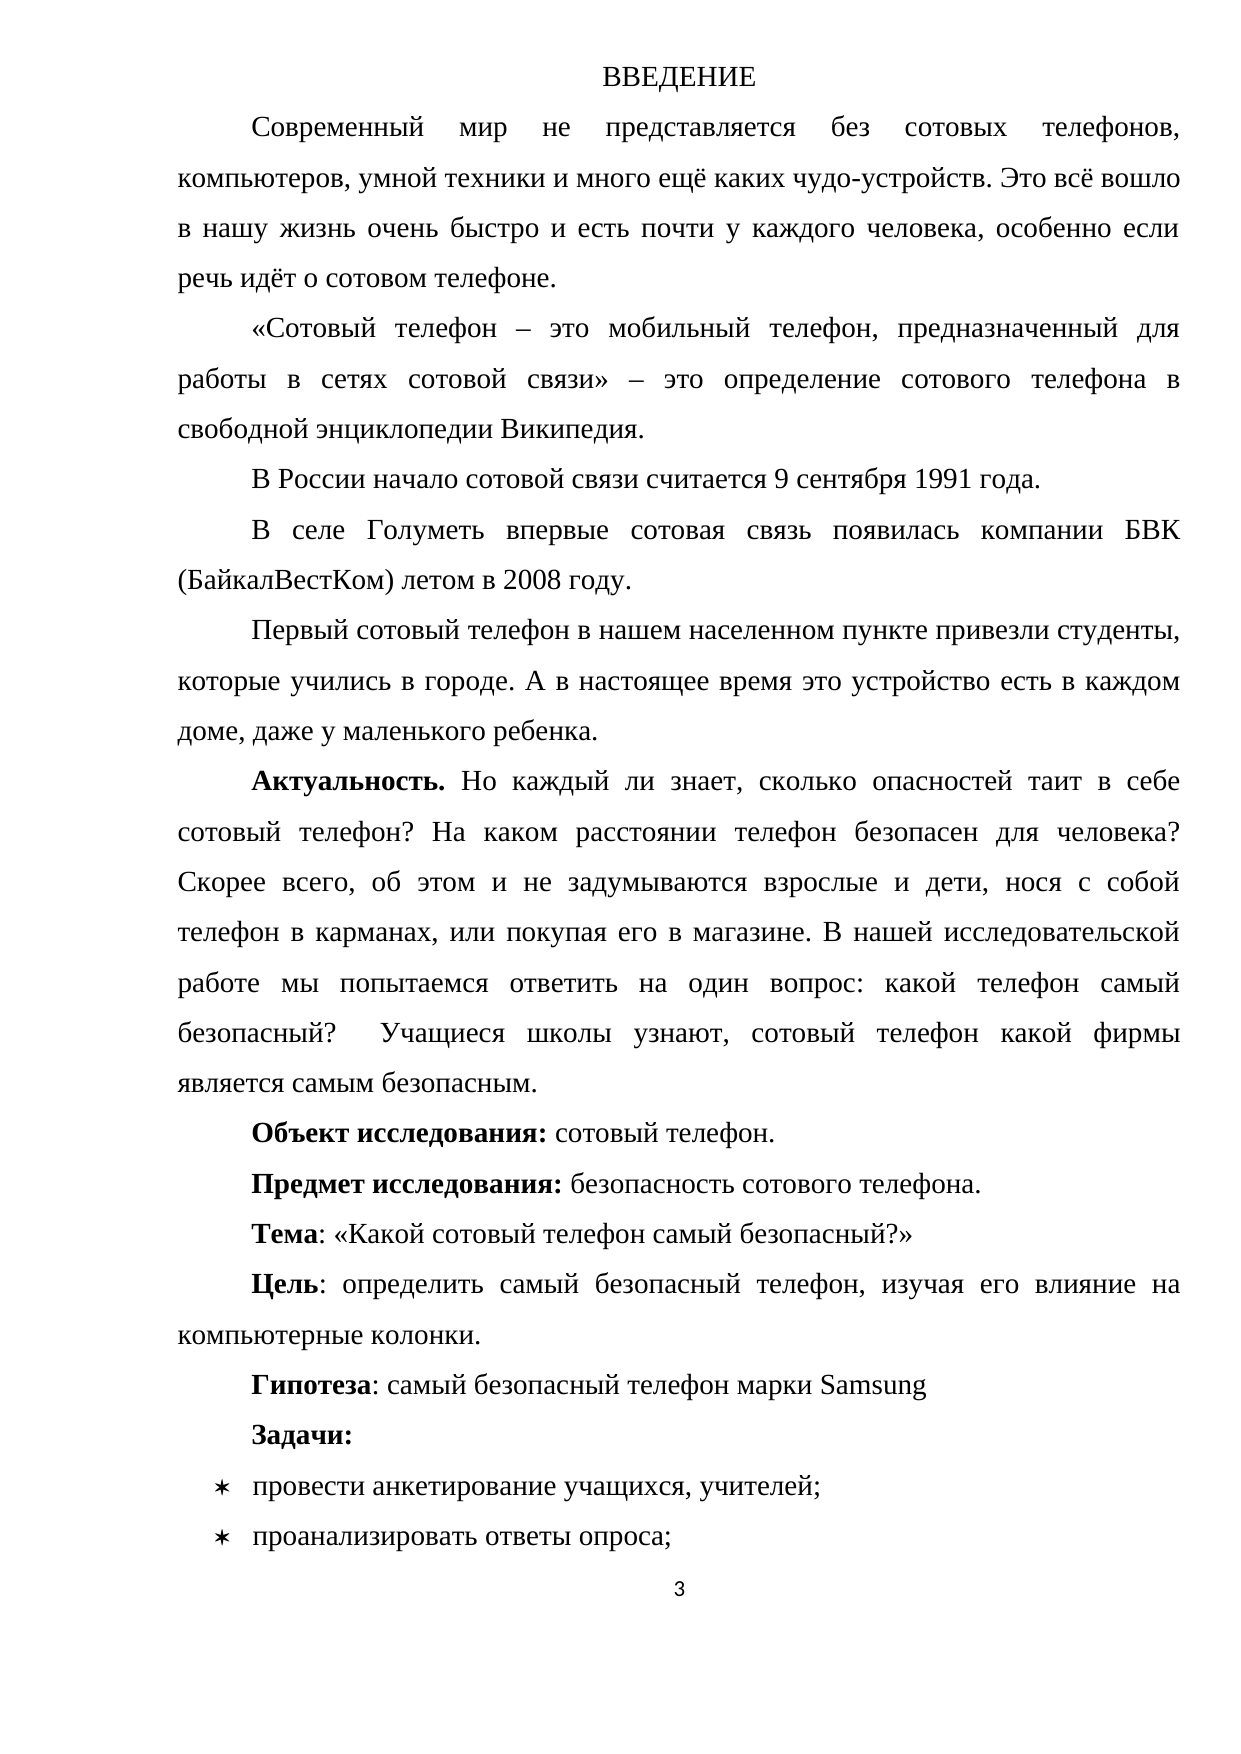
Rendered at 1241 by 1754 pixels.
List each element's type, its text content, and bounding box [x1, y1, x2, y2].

text В селе Голуметь впервые сотовая связь появилась компании БВК (БайкалВестКом) летом в 2008 году. [177, 512, 1181, 596]
subtitle ВВЕДЕНИЕ [177, 59, 1181, 93]
text Задачи: [177, 1417, 1181, 1451]
text Цель: определить самый безопасный телефон, изучая его влияние на компьютерные колонки. [177, 1267, 1181, 1350]
text Гипотеза: самый безопасный телефон марки Samsung [177, 1367, 1181, 1401]
list провести анкетирование учащихся, учителей; [215, 1468, 1181, 1501]
text В России начало сотовой связи считается 9 сентября 1991 года. [177, 462, 1181, 495]
text Объект исследования: сотовый телефон. [177, 1116, 1181, 1149]
text Современный мир не представляется без сотовых телефонов, компьютеров, умной техники и много ещё каких чудо-устройств. Это всё вошло в нашу жизнь очень быстро и есть почти у каждого человека, особенно если речь идёт о сотовом телефоне. [177, 109, 1181, 294]
text Первый сотовый телефон в нашем населенном пункте привезли студенты, которые учились в городе. А в настоящее время это устройство есть в каждом доме, даже у маленького ребенка. [177, 612, 1181, 747]
text «Сотовый телефон – это мобильный телефон, предназначенный для работы в сетях сотовой связи» – это определение сотового телефона в свободной энциклопедии Википедия. [177, 311, 1181, 445]
text Предмет исследования: безопасность сотового телефона. [177, 1166, 1181, 1199]
list проанализировать ответы опроса; [215, 1518, 1181, 1552]
text Актуальность. Но каждый ли знает, сколько опасностей таит в себе сотовый телефон? На каком расстоянии телефон безопасен для человека? Скорее всего, об этом и не задумываются взрослые и дети, нося с собой телефон в карманах, или покупая его в магазине. В нашей исследовательской работе мы попытаемся ответить на один вопрос: какой телефон самый безопасный? Учащиеся школы узнают, сотовый телефон какой фирмы является самым безопасным. [177, 763, 1181, 1099]
text Тема: «Какой сотовый телефон самый безопасный?» [177, 1216, 1181, 1250]
